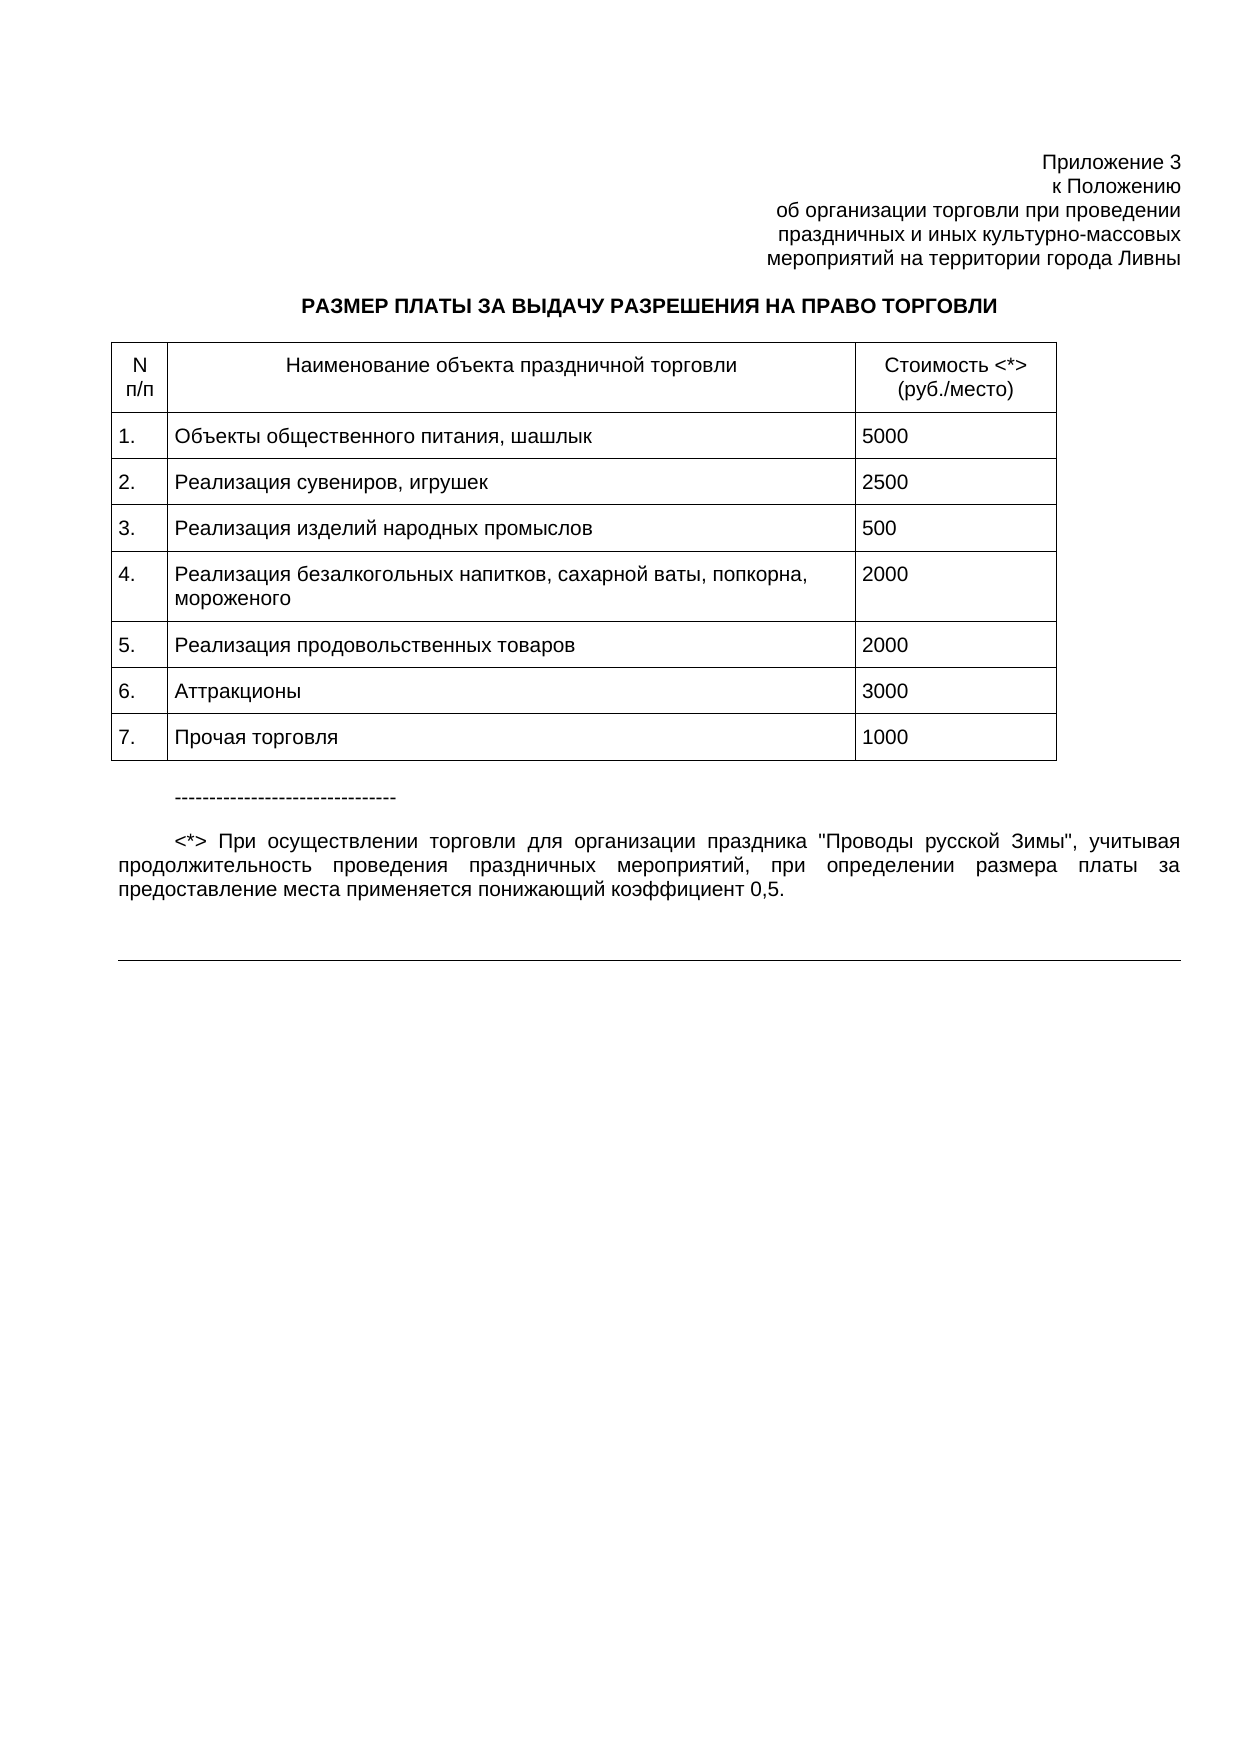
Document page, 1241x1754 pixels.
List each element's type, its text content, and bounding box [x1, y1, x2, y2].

text <*> При осуществлении торговли для организации праздника "Проводы русской Зимы", учитывая продолжительность проведения праздничных мероприятий, при определении размера платы за предоставление места применяется понижающий коэффициент 0,5. [118, 829, 1181, 901]
table_cell Реализация безалкогольных напитков, сахарной ваты, попкорна, мороженого [168, 552, 855, 621]
table_cell Объекты общественного питания, шашлык [168, 413, 855, 458]
table_cell 1000 [856, 714, 1056, 759]
table_cell 7. [112, 714, 167, 759]
table_cell 6. [112, 668, 167, 713]
table_cell 500 [856, 505, 1056, 551]
text мероприятий на территории города Ливны [118, 246, 1181, 270]
table_header Стоимость <*> (руб./место) [856, 343, 1056, 412]
table_cell 3000 [856, 668, 1056, 713]
text -------------------------------- [118, 784, 1181, 808]
table_header Наименование объекта праздничной торговли [168, 343, 855, 412]
table_cell 5000 [856, 413, 1056, 458]
table_cell Реализация продовольственных товаров [168, 622, 855, 667]
text Приложение 3 [118, 150, 1181, 174]
table_cell Прочая торговля [168, 714, 855, 759]
table_header N п/п [112, 343, 167, 412]
table_cell 1. [112, 413, 167, 458]
table_cell 2000 [856, 622, 1056, 667]
table_cell Аттракционы [168, 668, 855, 713]
table_cell 2. [112, 459, 167, 504]
text праздничных и иных культурно-массовых [118, 222, 1181, 246]
text к Положению [118, 174, 1181, 198]
table_cell Реализация сувениров, игрушек [168, 459, 855, 504]
table_cell 2000 [856, 552, 1056, 621]
table_cell 2500 [856, 459, 1056, 504]
text об организации торговли при проведении [118, 198, 1181, 222]
table_cell 5. [112, 622, 167, 667]
table_cell 3. [112, 505, 167, 551]
table_cell Реализация изделий народных промыслов [168, 505, 855, 551]
table_cell 4. [112, 552, 167, 621]
text РАЗМЕР ПЛАТЫ ЗА ВЫДАЧУ РАЗРЕШЕНИЯ НА ПРАВО ТОРГОВЛИ [118, 294, 1181, 318]
